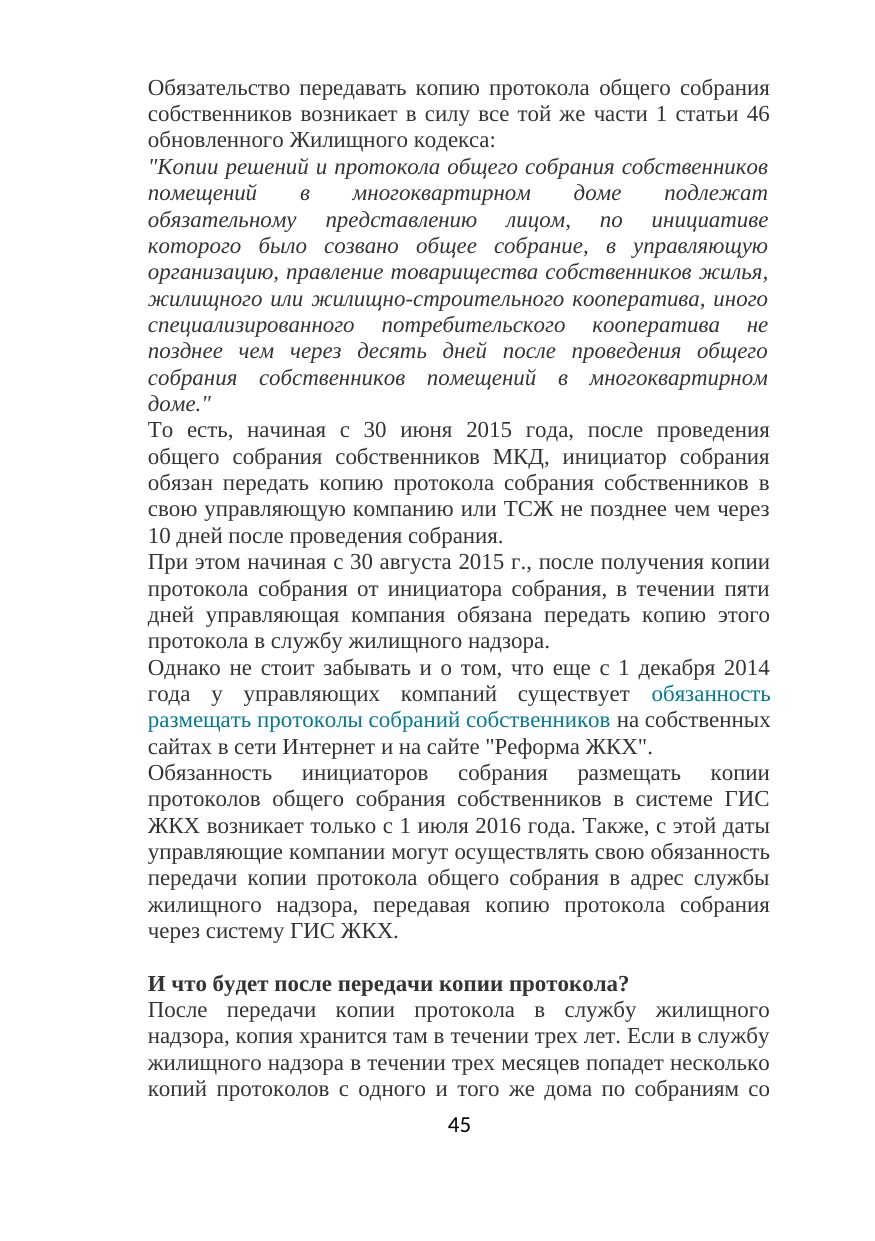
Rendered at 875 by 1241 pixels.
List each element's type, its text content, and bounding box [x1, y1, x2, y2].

text Обязанность инициаторов собрания размещать копии протоколов общего собрания собственников в системе ГИС ЖКХ возникает только с 1 июля 2016 года. Также, с этой даты управляющие компании могут осуществлять свою обязанность передачи копии протокола общего собрания в адрес службы жилищного надзора, передавая копию протокола собрания через систему ГИС ЖКХ. [148, 759, 771, 943]
text То есть, начиная с 30 июня 2015 года, после проведения общего собрания собственников МКД, инициатор собрания обязан передать копию протокола собрания собственников в свою управляющую компанию или ТСЖ не позднее чем через 10 дней после проведения собрания. [148, 416, 771, 548]
text И что будет после передачи копии протокола? [148, 970, 771, 996]
text При этом начиная с 30 августа 2015 г., после получения копии протокола собрания от инициатора собрания, в течении пяти дней управляющая компания обязана передать копию этого протокола в службу жилищного надзора. [148, 548, 771, 654]
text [148, 996, 771, 1102]
text Однако не стоит забывать и о том, что еще с 1 декабря 2014 года у управляющих компаний существует обязанность размещать протоколы собраний собственников на собственных сайтах в сети Интернет и на сайте "Реформа ЖКХ". [148, 654, 771, 759]
text "Копии решений и протокола общего собрания собственников помещений в многоквартирном доме подлежат обязательному представлению лицом, по инициативе которого было созвано общее собрание, в управляющую организацию, правление товарищества собственников жилья, жилищного или жилищно-строительного кооператива, иного специализированного потребительского кооператива не позднее чем через десять дней после проведения общего собрания собственников помещений в многоквартирном доме." [148, 153, 771, 416]
text Обязательство передавать копию протокола общего собрания собственников возникает в силу все той же части 1 статьи 46 обновленного Жилищного кодекса: [148, 74, 771, 153]
